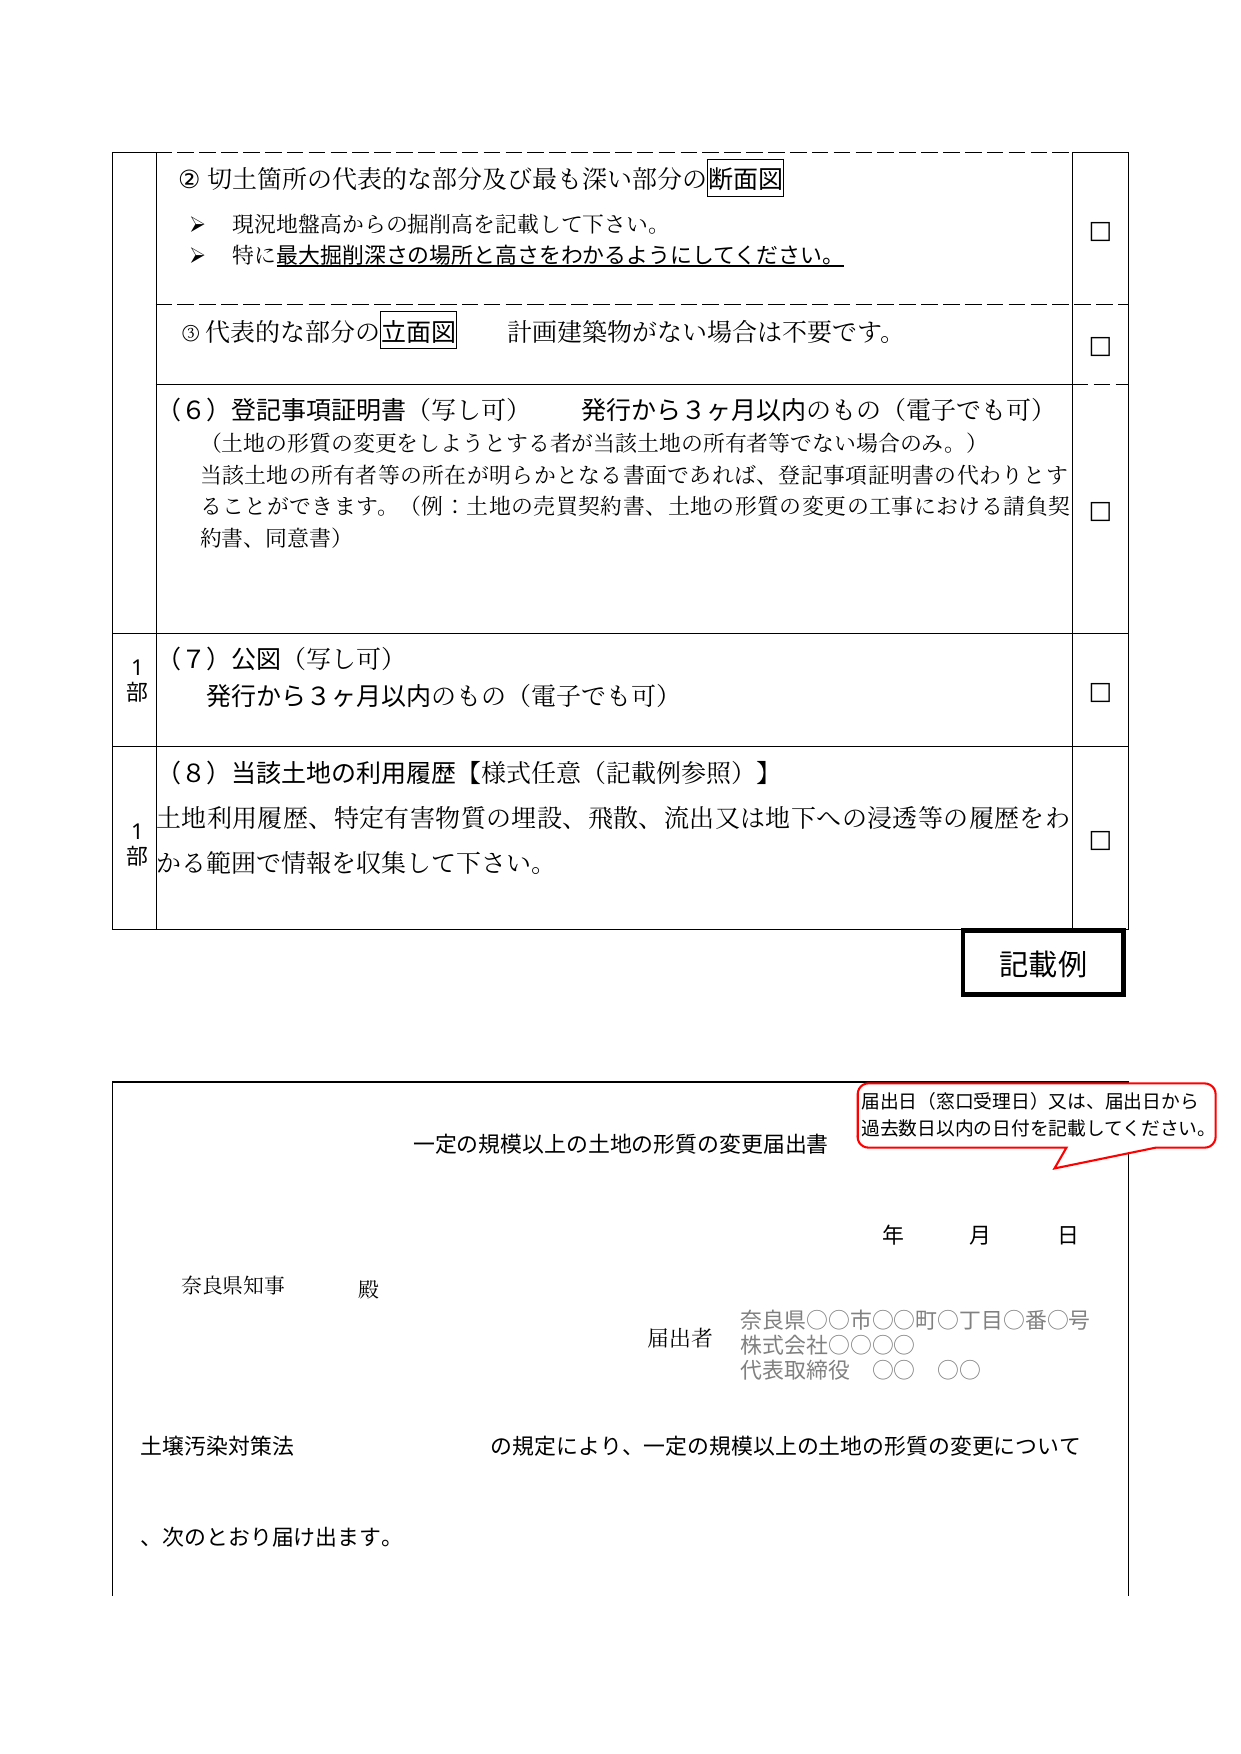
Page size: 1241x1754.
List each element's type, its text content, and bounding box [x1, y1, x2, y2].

table_cell □ [1073, 747, 1128, 929]
table_cell 1部 [113, 747, 156, 929]
table_header 一定の規模以上の土地の形質の変更届出書 年 月 日 土壌汚染対策法 の規定により、一定の規模以上の土地の形質の変更について 、次のとおり届け出ます。 [113, 1083, 1128, 1596]
table_cell 1部 [113, 634, 156, 746]
table_cell □ [1073, 153, 1128, 304]
table_cell □ [1073, 384, 1128, 633]
table_cell □ [1073, 304, 1128, 383]
table_cell ③代表的な部分の立面図 計画建築物がない場合は不要です。 [157, 304, 1072, 383]
table_cell 公図（写し可） 発行から３ヶ月以内のもの（電子でも可） [157, 634, 1072, 746]
table_cell □ [1073, 634, 1128, 746]
table_cell 登記事項証明書（写し可） 発行から３ヶ月以内のもの（電子でも可） （土地の形質の変更をしようとする者が当該土地の所有者等でない場合のみ。） 当該土地の所有者等の所在が明らかとなる書面であれば、登記事項証明書の代わりとすることができます。（例：土地の売買契約書、土地の形質の変更の工事における請負契約書、同意書） [157, 385, 1072, 633]
table_cell 切土箇所の代表的な部分及び最も深い部分の断面図 現況地盤高からの掘削高を記載して下さい。 特に最大掘削深さの場所と高さをわかるようにしてください。 [157, 152, 1072, 304]
table_cell （８）当該土地の利用履歴【様式任意（記載例参照）】 土地利用履歴、特定有害物質の埋設、飛散、流出又は地下への浸透等の履歴をわかる範囲で情報を収集して下さい。 [157, 747, 1072, 929]
